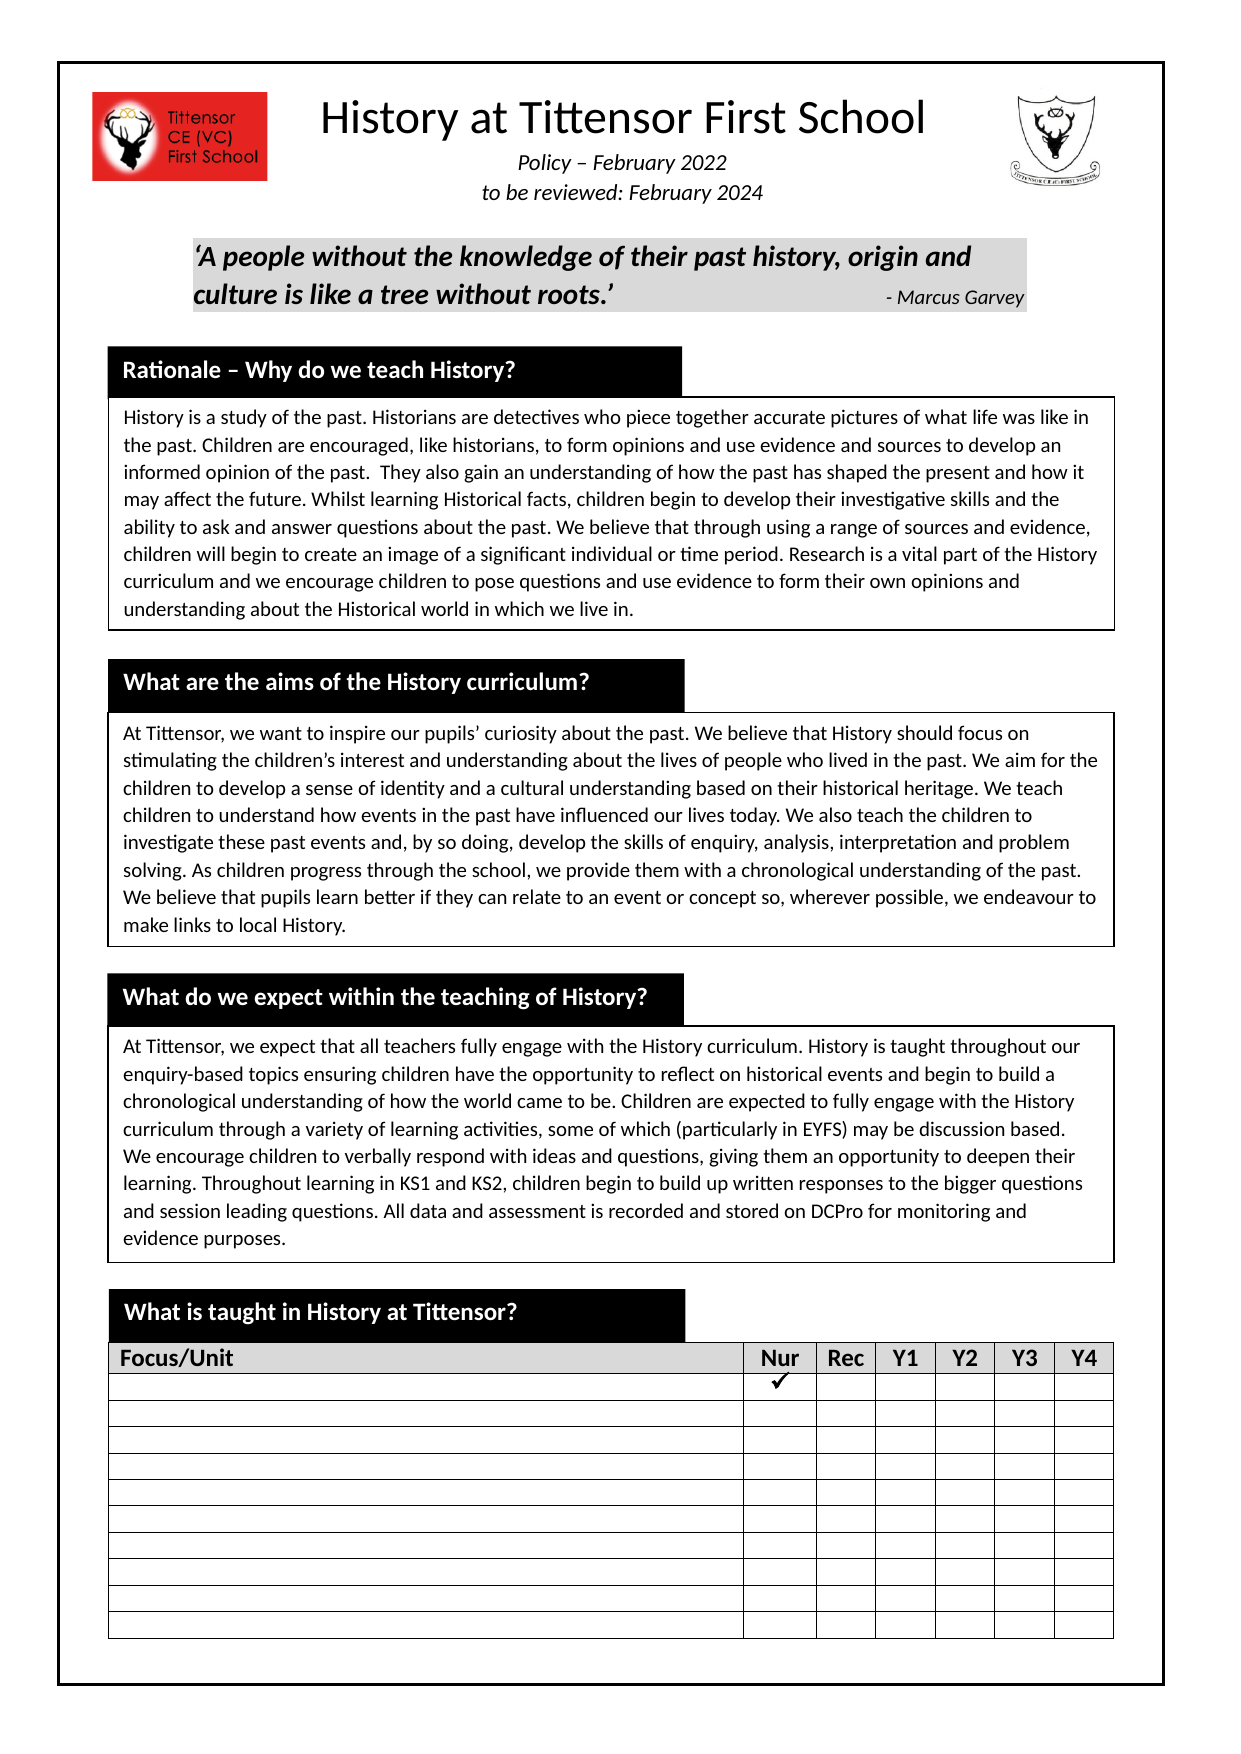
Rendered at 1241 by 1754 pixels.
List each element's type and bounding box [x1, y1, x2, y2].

picture [996, 79, 1115, 199]
picture [92, 92, 268, 181]
